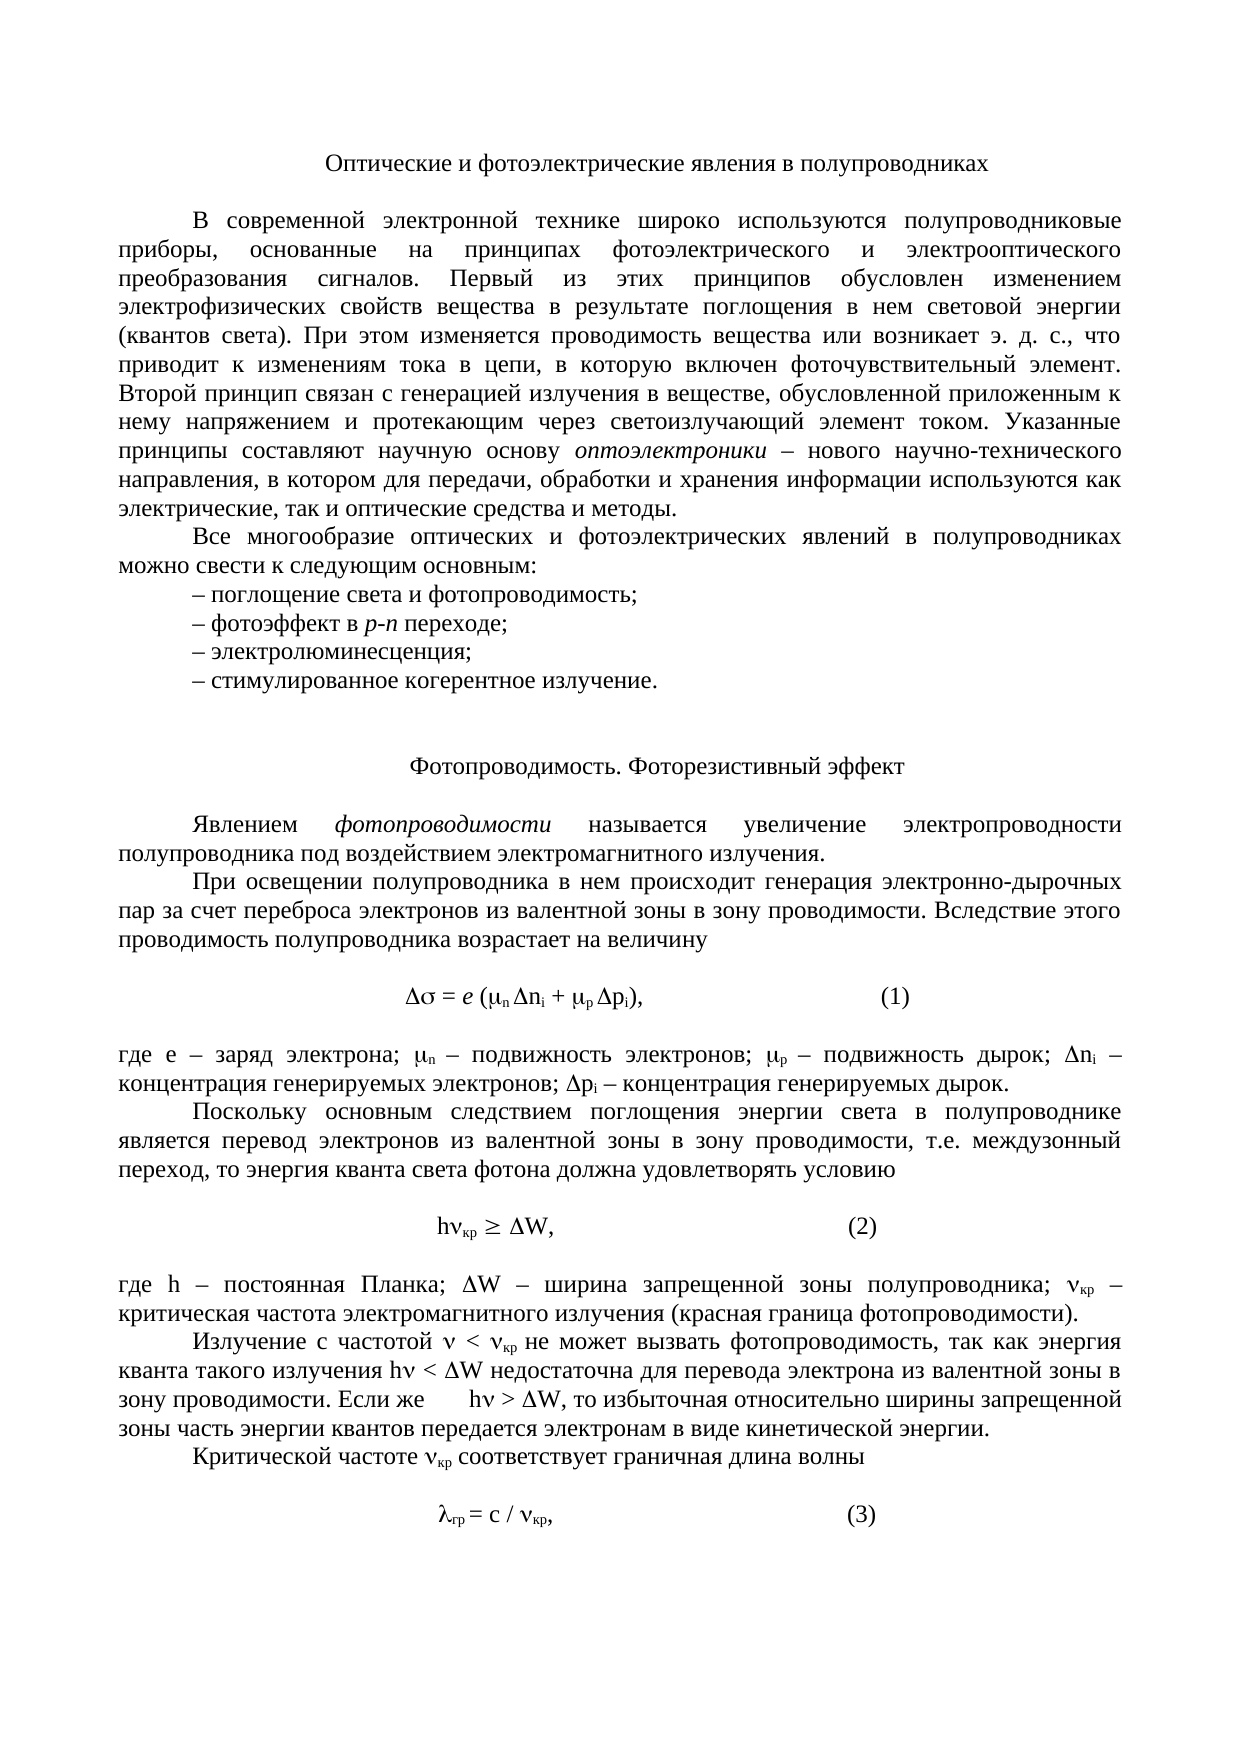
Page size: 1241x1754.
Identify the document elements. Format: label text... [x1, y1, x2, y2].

text Излучение с частотой < кр не может вызвать фотопроводимость, так как энергия кванта такого излучения h < W недостаточна для перевода электрона из валентной зоны в зону проводимости. Если же h > W, то избыточная относительно ширины запрещенной зоны часть энергии квантов передается электронам в виде кинетической энергии. [118, 1326, 1122, 1441]
text – фотоэффект в p-n переходе; [118, 608, 1122, 636]
text – стимулированное когерентное излучение. [118, 665, 1122, 694]
text Фотопроводимость. Фоторезистивный эффект [118, 751, 1122, 780]
text – поглощение света и фотопроводимость; [118, 579, 1122, 608]
text гр = с / кр, (3) [118, 1499, 1122, 1528]
text где e – заряд электрона; n – подвижность электронов; p – подвижность дырок; ni – концентрация генерируемых электронов; pi – концентрация генерируемых дырок. [118, 1039, 1122, 1096]
text Все многообразие оптических и фотоэлектрических явлений в полупроводниках можно свести к следующим основным: [118, 521, 1122, 579]
text При освещении полупроводника в нем происходит генерация электронно-дырочных пар за счет переброса электронов из валентной зоны в зону проводимости. Вследствие этого проводимость полупроводника возрастает на величину [118, 866, 1122, 953]
text Критической частоте кр соответствует граничная длина волны [118, 1441, 1122, 1470]
text – электролюминесценция; [118, 636, 1122, 665]
text Оптические и фотоэлектрические явления в полупроводниках [118, 148, 1122, 176]
text = e (n ni + p pi), (1) [118, 981, 1122, 1010]
text hкр W, (2) [118, 1211, 1122, 1240]
text Явлением фотопроводимости называется увеличение электропроводности полупроводника под воздействием электромагнитного излучения. [118, 809, 1122, 866]
text В современной электронной технике широко используются полупроводниковые приборы, основанные на принципах фотоэлектрического и электрооптического преобразования сигналов. Первый из этих принципов обусловлен изменением электрофизических свойств вещества в результате поглощения в нем световой энергии (квантов света). При этом изменяется проводимость вещества или возникает э. д. с., что приводит к изменениям тока в цепи, в которую включен фоточувствительный элемент. Второй принцип связан с генерацией излучения в веществе, обусловленной приложенным к нему напряжением и протекающим через светоизлучающий элемент током. Указанные принципы составляют научную основу оптоэлектроники – нового научно-технического направления, в котором для передачи, обработки и хранения информации используются как электрические, так и оптические средства и методы. [118, 205, 1122, 521]
text где h – постоянная Планка; W – ширина запрещенной зоны полупроводника; кр – критическая частота электромагнитного излучения (красная граница фотопроводимости). [118, 1269, 1122, 1326]
text Поскольку основным следствием поглощения энергии света в полупроводнике является перевод электронов из валентной зоны в зону проводимости, т.е. междузонный переход, то энергия кванта света фотона должна удовлетворять условию [118, 1096, 1122, 1183]
